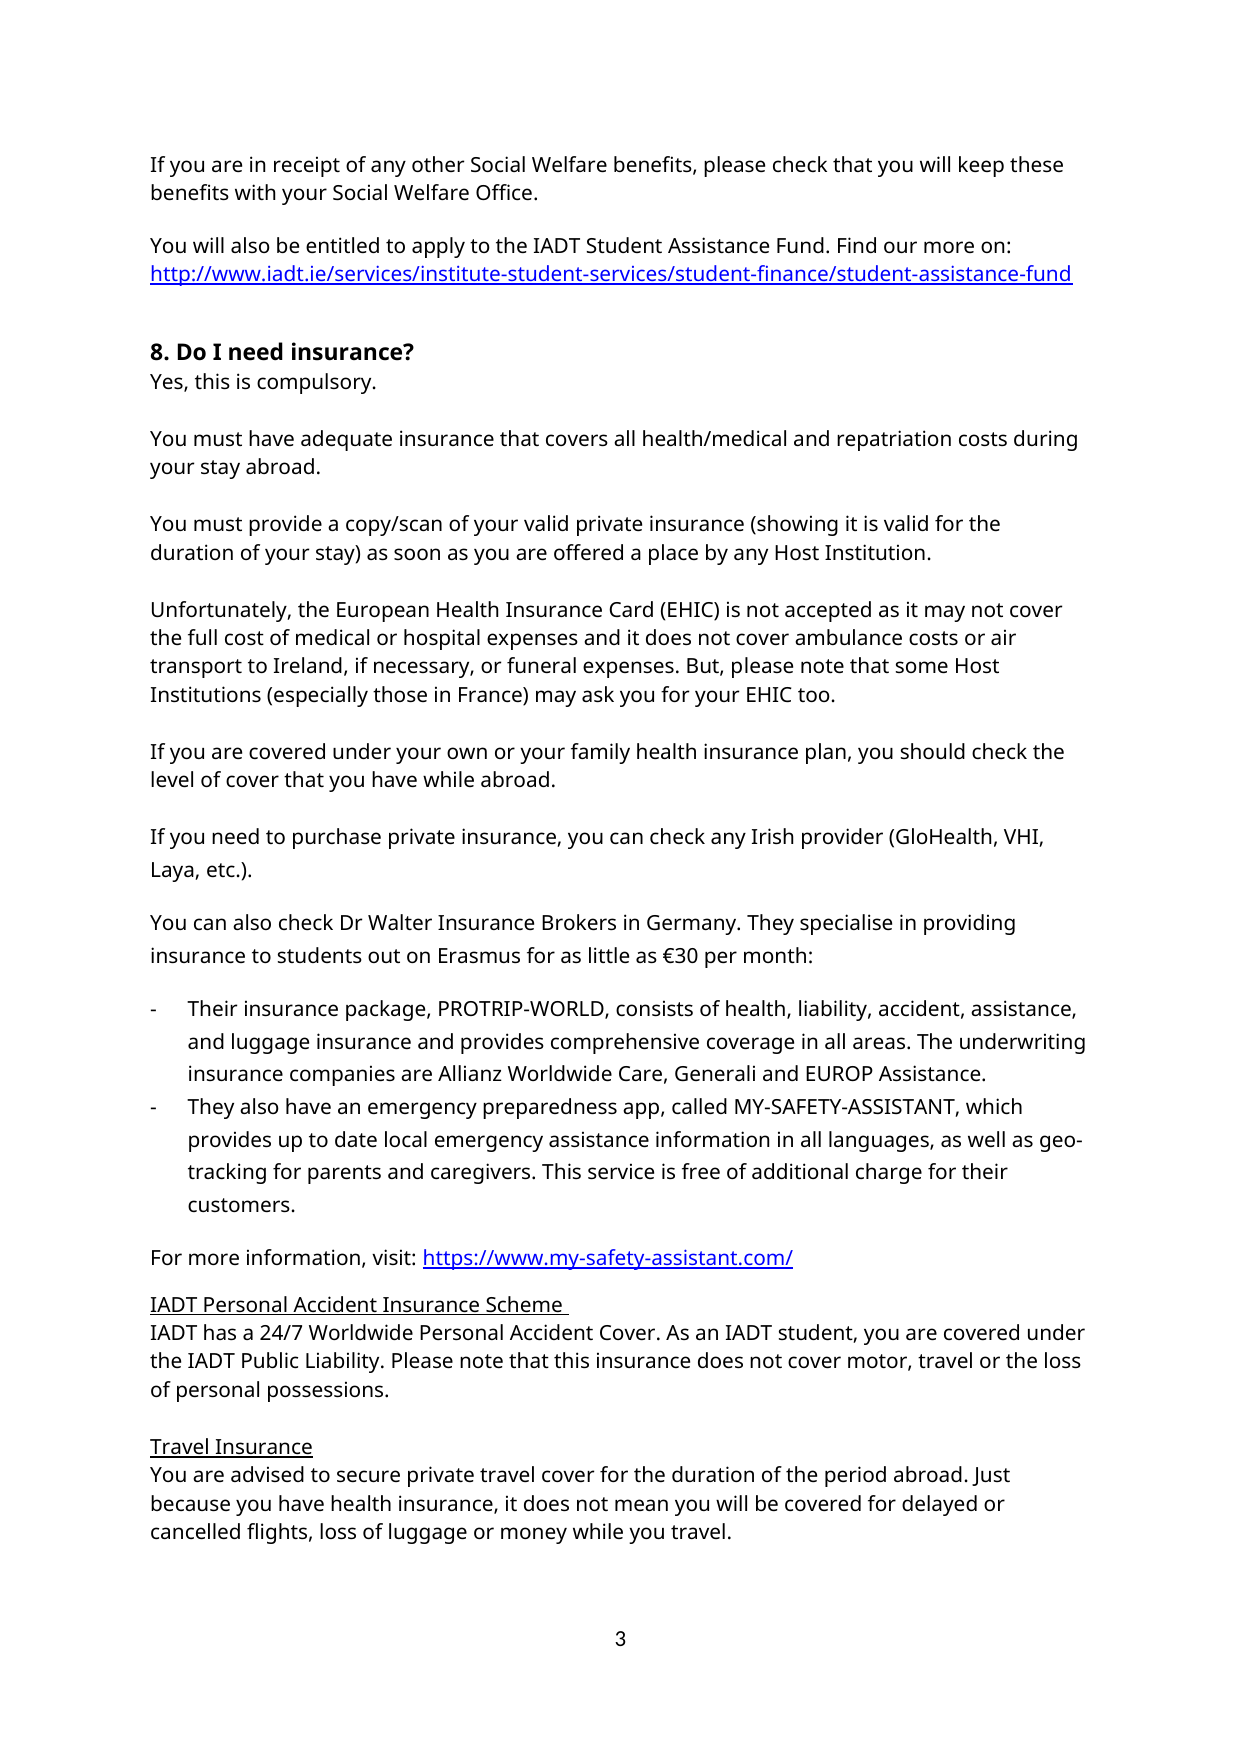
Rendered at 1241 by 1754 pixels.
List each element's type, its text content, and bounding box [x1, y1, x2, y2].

text You can also check Dr Walter Insurance Brokers in Germany. They specialise in providing insurance to students out on Erasmus for as little as €30 per month: [150, 908, 1090, 969]
text You are advised to secure private travel cover for the duration of the period abroad. Just because you have health insurance, it does not mean you will be covered for delayed or cancelled flights, loss of luggage or money while you travel. [150, 1460, 1090, 1546]
list They also have an emergency preparedness app, called MY-SAFETY-ASSISTANT, which provides up to date local emergency assistance information in all languages, as well as geo-tracking for parents and caregivers. This service is free of additional charge for their customers. [150, 1092, 1090, 1218]
text You must have adequate insurance that covers all health/medical and repatriation costs during your stay abroad. [150, 424, 1090, 481]
text IADT Personal Accident Insurance Scheme [150, 1290, 1090, 1318]
text Travel Insurance [150, 1432, 1090, 1460]
text Unfortunately, the European Health Insurance Card (EHIC) is not accepted as it may not cover the full cost of medical or hospital expenses and it does not cover ambulance costs or air transport to Ireland, if necessary, or funeral expenses. But, please note that some Host Institutions (especially those in France) may ask you for your EHIC too. [150, 595, 1090, 708]
text 8. Do I need insurance? [150, 336, 1090, 367]
text You must provide a copy/scan of your valid private insurance (showing it is valid for the duration of your stay) as soon as you are offered a place by any Host Institution. [150, 509, 1090, 566]
text If you are covered under your own or your family health insurance plan, you should check the level of cover that you have while abroad. [150, 737, 1090, 794]
text You will also be entitled to apply to the IADT Student Assistance Fund. Find our more on: http://www.iadt.ie/services/institute-student-services/student-finance/student-assistance-fund [150, 231, 1090, 288]
text Yes, this is compulsory. [150, 367, 1090, 396]
list Their insurance package, PROTRIP-WORLD, consists of health, liability, accident, assistance, and luggage insurance and provides comprehensive coverage in all areas. The underwriting insurance companies are Allianz Worldwide Care, Generali and EUROP Assistance. [150, 994, 1090, 1088]
text If you need to purchase private insurance, you can check any Irish provider (GloHealth, VHI, Laya, etc.). [150, 822, 1090, 883]
text If you are in receipt of any other Social Welfare benefits, please check that you will keep these benefits with your Social Welfare Office. [150, 150, 1090, 207]
text IADT has a 24/7 Worldwide Personal Accident Cover. As an IADT student, you are covered under the IADT Public Liability. Please note that this insurance does not cover motor, travel or the loss of personal possessions. [150, 1318, 1090, 1403]
text For more information, visit: https://www.my-safety-assistant.com/ [150, 1243, 1090, 1272]
